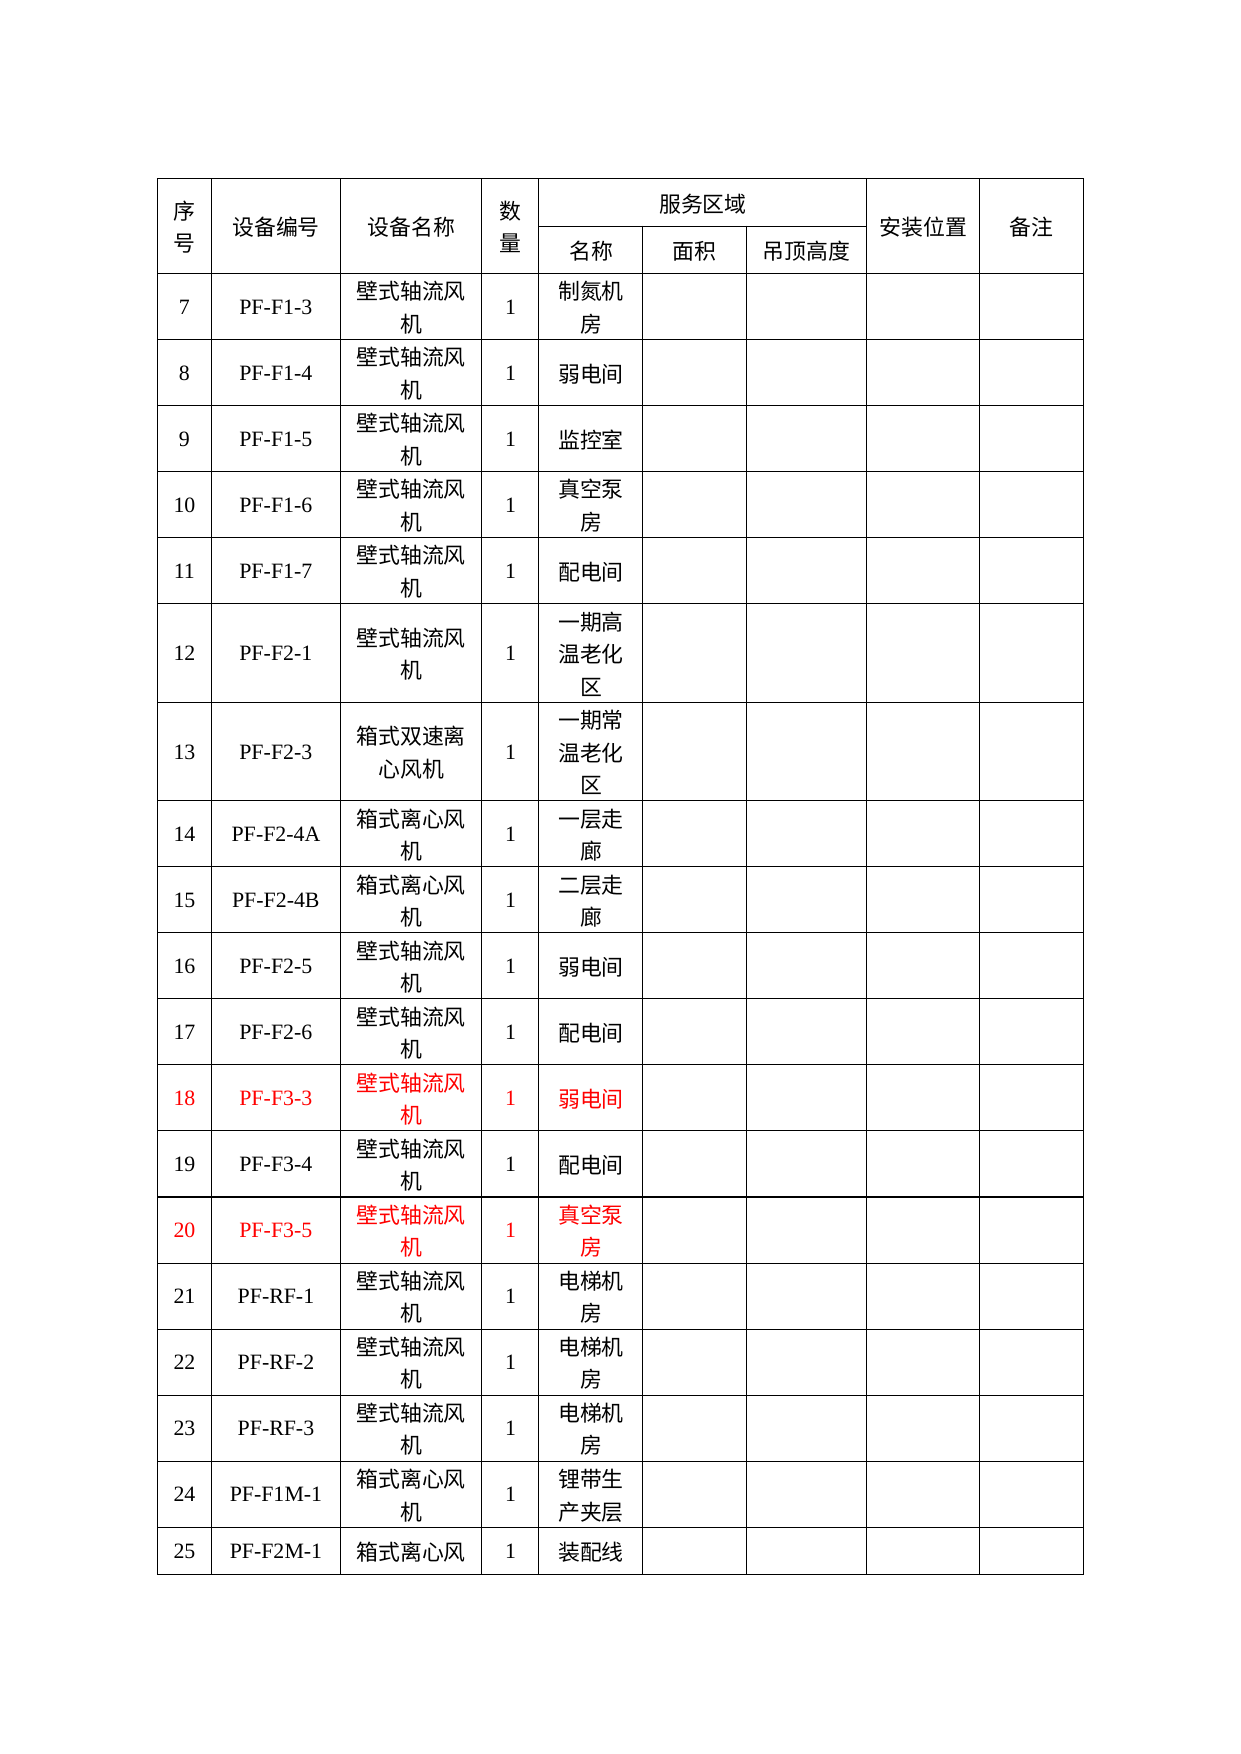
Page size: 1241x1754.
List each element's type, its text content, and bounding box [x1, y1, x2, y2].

table_cell [867, 1131, 979, 1196]
table_cell 壁式轴流风机 [341, 340, 481, 405]
table_cell [747, 1330, 866, 1394]
table_cell 1 [482, 867, 538, 932]
table_cell [643, 1330, 746, 1394]
table_cell [867, 472, 979, 537]
table_cell [643, 1198, 746, 1262]
table_cell [643, 1528, 746, 1574]
table_cell 箱式双速离心风机 [341, 703, 481, 800]
table_cell 1 [482, 801, 538, 866]
table_cell [980, 867, 1083, 932]
table_cell [980, 1330, 1083, 1394]
table_cell 弱电间 [539, 1065, 642, 1130]
table_cell 19 [158, 1131, 211, 1196]
table_cell [867, 933, 979, 998]
table_cell 10 [158, 472, 211, 537]
table_cell [643, 538, 746, 603]
table_cell 监控室 [539, 406, 642, 471]
table_cell 制氮机房 [539, 274, 642, 339]
table_cell 电梯机房 [539, 1396, 642, 1461]
table_cell 1 [482, 538, 538, 603]
table_cell PF-F2-4A [212, 801, 340, 866]
table_cell [980, 1264, 1083, 1328]
table_cell [747, 801, 866, 866]
table_cell [980, 1131, 1083, 1196]
table_cell 1 [482, 472, 538, 537]
table_cell 14 [158, 801, 211, 866]
table_cell 弱电间 [539, 933, 642, 998]
table_cell [643, 999, 746, 1064]
table_cell 1 [482, 1528, 538, 1574]
table_cell PF-F1-3 [212, 274, 340, 339]
table_cell [747, 1065, 866, 1130]
table_cell 1 [482, 999, 538, 1064]
table_cell [643, 1264, 746, 1328]
table_cell 壁式轴流风机 [341, 538, 481, 603]
table_cell 一期常温老化区 [539, 703, 642, 800]
table_cell [867, 1198, 979, 1262]
table_cell 真空泵房 [539, 472, 642, 537]
table_cell PF-RF-3 [212, 1396, 340, 1461]
table_cell [643, 1131, 746, 1196]
table_cell [867, 538, 979, 603]
table_cell [643, 867, 746, 932]
table_header 设备编号 [212, 179, 340, 273]
table_cell [867, 1462, 979, 1527]
table_cell [980, 1065, 1083, 1130]
table_cell 8 [158, 340, 211, 405]
table_cell [980, 604, 1083, 702]
table_cell [643, 274, 746, 339]
table_cell [867, 1330, 979, 1394]
table_cell 1 [482, 1198, 538, 1262]
table_cell PF-F1-4 [212, 340, 340, 405]
table_cell 面积 [643, 227, 746, 273]
table_cell PF-F2-4B [212, 867, 340, 932]
table_cell 23 [158, 1396, 211, 1461]
table_cell 壁式轴流风机 [341, 274, 481, 339]
table_cell 电梯机房 [539, 1264, 642, 1328]
table_cell PF-RF-1 [212, 1264, 340, 1328]
table_cell 壁式轴流风机 [341, 604, 481, 702]
table_cell 箱式离心风机 [341, 801, 481, 866]
table_cell [643, 1065, 746, 1130]
table_cell [747, 1462, 866, 1527]
table_cell [867, 1396, 979, 1461]
table_cell 11 [158, 538, 211, 603]
table_cell 12 [158, 604, 211, 702]
table_cell 24 [158, 1462, 211, 1527]
table_cell [747, 472, 866, 537]
table_cell [747, 274, 866, 339]
table_cell 20 [158, 1198, 211, 1262]
table_cell 1 [482, 1396, 538, 1461]
table_cell PF-F2-3 [212, 703, 340, 800]
table_cell [747, 703, 866, 800]
table_cell [980, 999, 1083, 1064]
table_cell [980, 801, 1083, 866]
table_cell 锂带生产夹层 [539, 1462, 642, 1527]
table_cell [643, 406, 746, 471]
table_cell 1 [482, 703, 538, 800]
table_cell [747, 933, 866, 998]
table_header 安装位置 [867, 179, 979, 273]
table_cell 壁式轴流风机 [341, 406, 481, 471]
table_cell 1 [482, 604, 538, 702]
table_cell [747, 340, 866, 405]
table_cell [747, 999, 866, 1064]
table_cell PF-F2-1 [212, 604, 340, 702]
table_cell 壁式轴流风机 [341, 933, 481, 998]
table_cell PF-RF-2 [212, 1330, 340, 1394]
table_cell 壁式轴流风机 [341, 1065, 481, 1130]
table_cell [747, 406, 866, 471]
table_cell 壁式轴流风机 [341, 1264, 481, 1328]
table_cell [980, 1396, 1083, 1461]
table_cell 22 [158, 1330, 211, 1394]
table_cell [980, 472, 1083, 537]
table_cell [867, 999, 979, 1064]
table_cell [867, 340, 979, 405]
table_cell 电梯机房 [539, 1330, 642, 1394]
table_cell 二层走廊 [539, 867, 642, 932]
table_cell [643, 1396, 746, 1461]
table_cell 壁式轴流风机 [341, 1396, 481, 1461]
table_cell [867, 406, 979, 471]
table_cell 配电间 [539, 999, 642, 1064]
table_cell [867, 1528, 979, 1574]
table_cell [980, 1198, 1083, 1262]
table_cell [747, 538, 866, 603]
table_cell [643, 604, 746, 702]
table_cell 箱式离心风机 [341, 1528, 481, 1574]
table_cell 1 [482, 1330, 538, 1394]
table_cell [747, 1131, 866, 1196]
table_header 设备名称 [341, 179, 481, 273]
table_cell 一层走廊 [539, 801, 642, 866]
table_cell 18 [158, 1065, 211, 1130]
table_cell 壁式轴流风机 [341, 999, 481, 1064]
table_cell 名称 [539, 227, 642, 273]
table_cell [980, 274, 1083, 339]
table_cell 配电间 [539, 538, 642, 603]
table_cell [643, 1462, 746, 1527]
table_cell [867, 1264, 979, 1328]
table_cell [747, 1198, 866, 1262]
table_cell 16 [158, 933, 211, 998]
table_cell [747, 1528, 866, 1574]
table_cell 1 [482, 1264, 538, 1328]
table_cell [643, 472, 746, 537]
table_cell 13 [158, 703, 211, 800]
table_cell PF-F1-5 [212, 406, 340, 471]
table_cell 21 [158, 1264, 211, 1328]
table_header 备注 [980, 179, 1083, 273]
table_cell PF-F2-5 [212, 933, 340, 998]
table_cell [980, 538, 1083, 603]
table_cell 9 [158, 406, 211, 471]
table_cell 1 [482, 1065, 538, 1130]
table_cell 15 [158, 867, 211, 932]
table_cell PF-F2M-1 [212, 1528, 340, 1574]
table_cell 1 [482, 1131, 538, 1196]
table_cell [747, 1396, 866, 1461]
table_cell 吊顶高度 [747, 227, 866, 273]
table_cell [867, 801, 979, 866]
table_cell 壁式轴流风机 [341, 1198, 481, 1262]
table_cell [980, 1462, 1083, 1527]
table_cell 25 [158, 1528, 211, 1574]
table_cell PF-F3-4 [212, 1131, 340, 1196]
table_cell [867, 274, 979, 339]
table_cell [867, 1065, 979, 1130]
table_cell [867, 867, 979, 932]
table_cell PF-F1-6 [212, 472, 340, 537]
table_cell 1 [482, 274, 538, 339]
table_cell PF-F3-3 [212, 1065, 340, 1130]
table_cell 箱式离心风机 [341, 1462, 481, 1527]
table_cell PF-F1-7 [212, 538, 340, 603]
table_cell [980, 933, 1083, 998]
table_cell 装配线夹层 [539, 1528, 642, 1574]
table_cell [747, 867, 866, 932]
table_cell [980, 703, 1083, 800]
table_cell [747, 604, 866, 702]
table_cell 一期高温老化区 [539, 604, 642, 702]
table_cell 真空泵房 [539, 1198, 642, 1262]
table_cell 7 [158, 274, 211, 339]
table_cell [867, 604, 979, 702]
table_cell PF-F1M-1 [212, 1462, 340, 1527]
table_cell 壁式轴流风机 [341, 1330, 481, 1394]
table_cell [980, 340, 1083, 405]
table_cell 配电间 [539, 1131, 642, 1196]
table_cell 17 [158, 999, 211, 1064]
table_cell [747, 1264, 866, 1328]
table_cell [643, 801, 746, 866]
table_cell [643, 703, 746, 800]
table_cell 1 [482, 406, 538, 471]
table_cell 弱电间 [539, 340, 642, 405]
table_cell 1 [482, 1462, 538, 1527]
table_cell 壁式轴流风机 [341, 472, 481, 537]
table_cell [643, 340, 746, 405]
table_cell 1 [482, 933, 538, 998]
table_cell PF-F2-6 [212, 999, 340, 1064]
table_cell [980, 1528, 1083, 1574]
table_cell 1 [482, 340, 538, 405]
table_cell [867, 703, 979, 800]
table_cell [643, 933, 746, 998]
table_cell PF-F3-5 [212, 1198, 340, 1262]
table_header 序号 [158, 179, 211, 273]
table_header 服务区域 [539, 179, 866, 226]
table_cell [980, 406, 1083, 471]
table_cell 壁式轴流风机 [341, 1131, 481, 1196]
table_header 数量 [482, 179, 538, 273]
table_cell 箱式离心风机 [341, 867, 481, 932]
